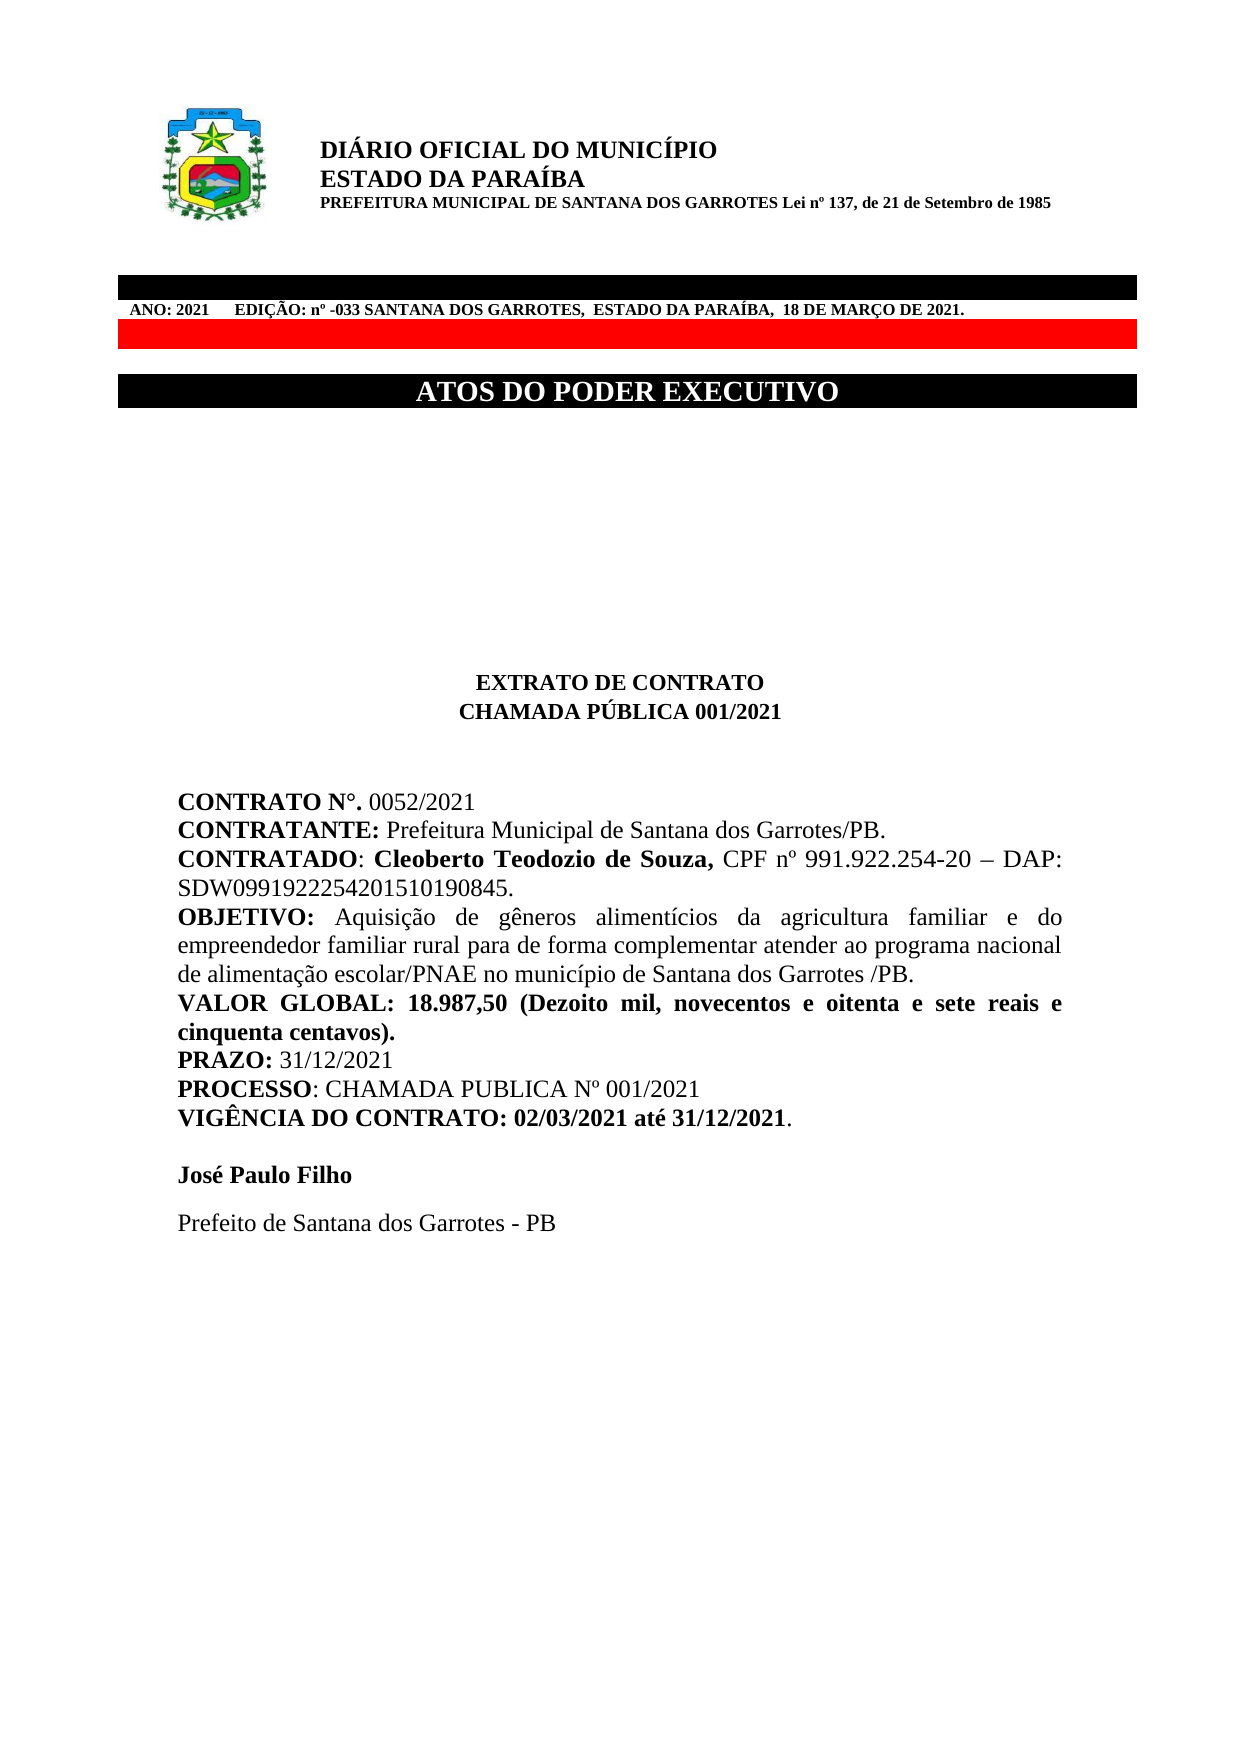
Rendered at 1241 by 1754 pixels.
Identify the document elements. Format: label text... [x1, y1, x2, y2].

text CONTRATADO: Cleoberto Teodozio de Souza, CPF nº 991.922.254-20 – DAP: SDW0991922254201510190845. [177, 844, 1063, 902]
text PRAZO: 31/12/2021 [177, 1046, 1063, 1074]
text CHAMADA PÚBLICA 001/2021 [177, 698, 1063, 725]
text CONTRATANTE: Prefeitura Municipal de Santana dos Garrotes/PB. [177, 816, 1063, 844]
text VALOR GLOBAL: 18.987,50 (Dezoito mil, novecentos e oitenta e sete reais e cinquenta centavos). [177, 988, 1063, 1046]
text EXTRATO DE CONTRATO [177, 669, 1063, 695]
picture [159, 106, 268, 225]
text CONTRATO N°. 0052/2021 [177, 787, 1063, 816]
text Prefeito de Santana dos Garrotes - PB [177, 1208, 1063, 1237]
text OBJETIVO: Aquisição de gêneros alimentícios da agricultura familiar e do empreendedor familiar rural para de forma complementar atender ao programa nacional de alimentação escolar/PNAE no município de Santana dos Garrotes /PB. [177, 902, 1063, 988]
text José Paulo Filho [177, 1161, 1063, 1189]
text PROCESSO: CHAMADA PUBLICA Nº 001/2021 [177, 1074, 1063, 1103]
text VIGÊNCIA DO CONTRATO: 02/03/2021 até 31/12/2021. [177, 1103, 1063, 1132]
